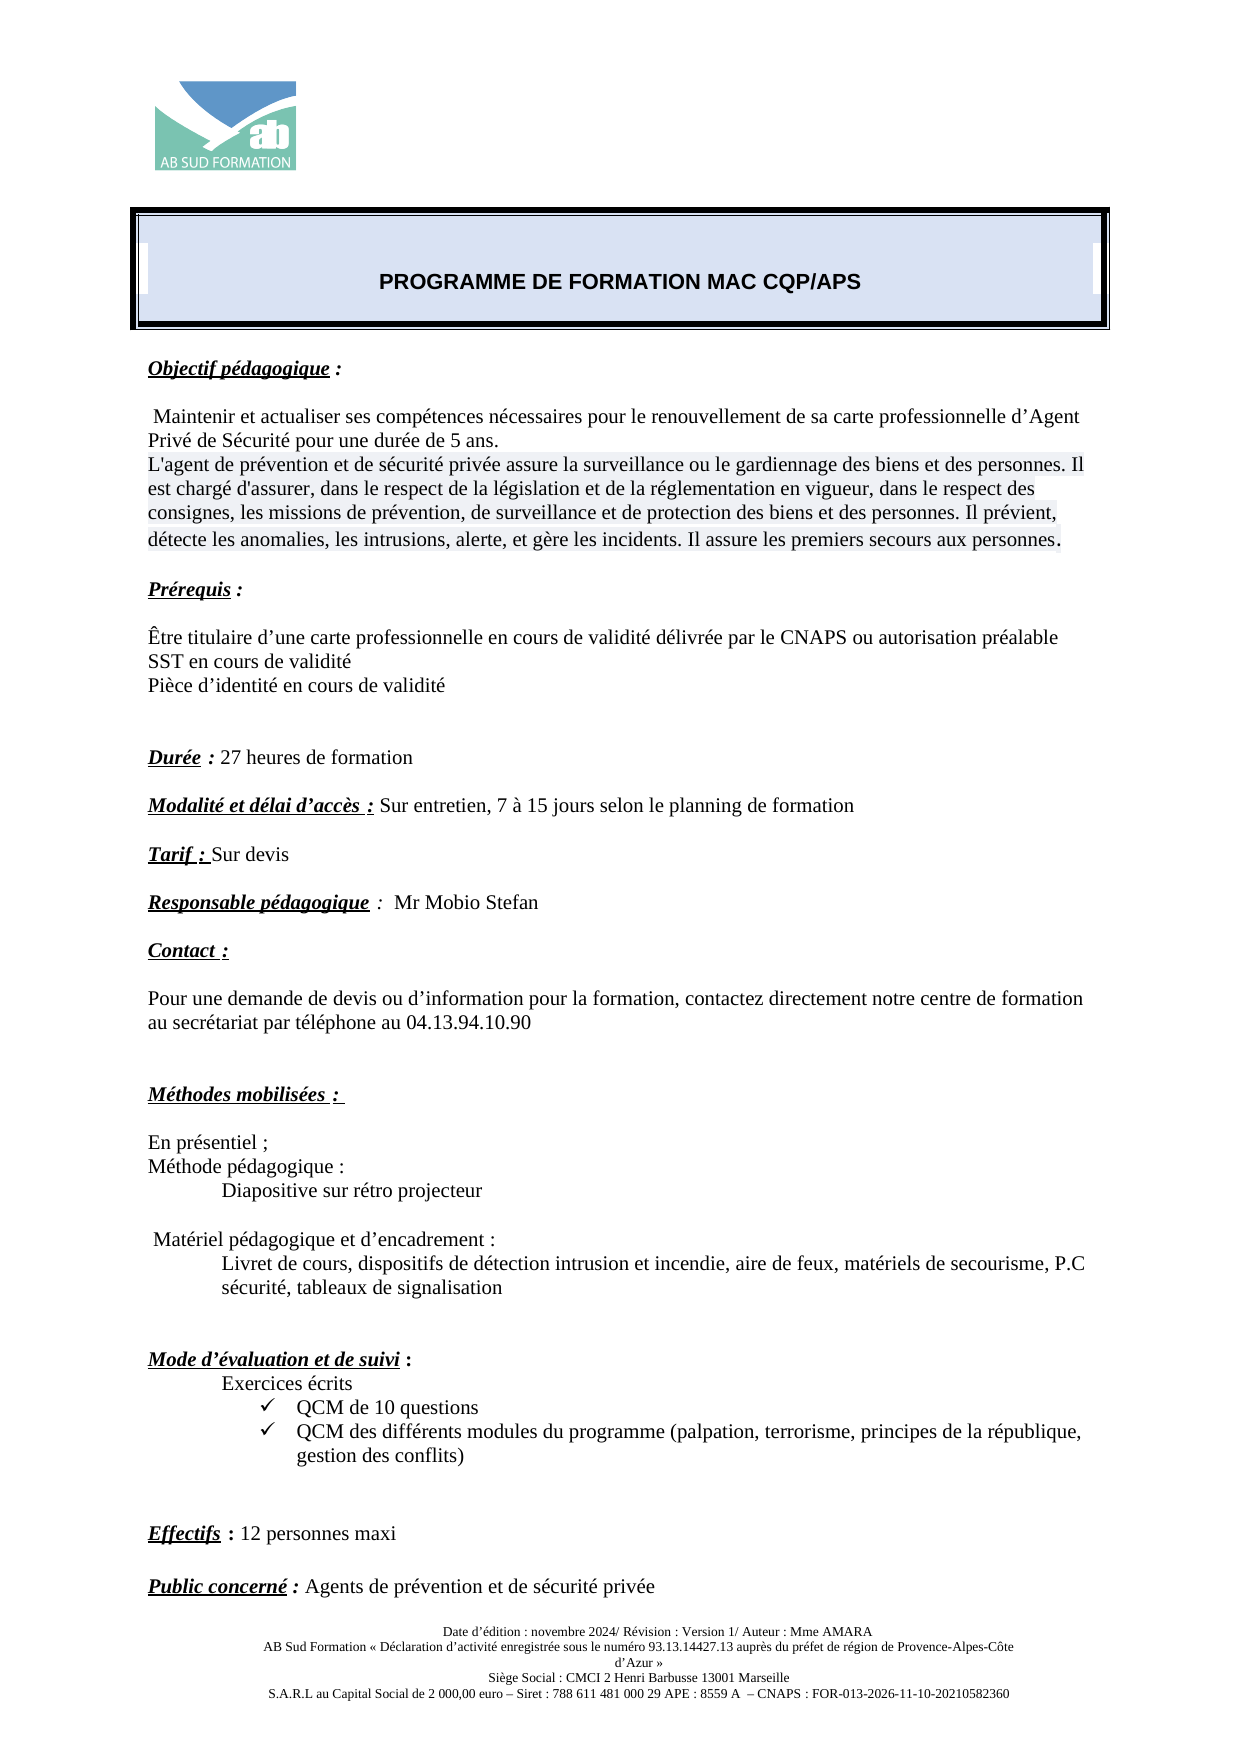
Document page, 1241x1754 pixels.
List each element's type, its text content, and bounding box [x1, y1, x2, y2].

text Public concerné : Agents de prévention et de sécurité privée [148, 1574, 1093, 1598]
text Exercices écrits [148, 1371, 1093, 1395]
list QCM des différents modules du programme (palpation, terrorisme, principes de la république, gestion des conflits) [259, 1419, 1093, 1467]
picture [147, 73, 304, 178]
text SST en cours de validité [148, 649, 1093, 673]
text PROGRAMME DE FORMATION MAC CQP/APS [148, 268, 1093, 282]
text Livret de cours, dispositifs de détection intrusion et incendie, aire de feux, matériels de secourisme, P.C sécurité, tableaux de signalisation [221, 1251, 1093, 1299]
text Effectifs : 12 personnes maxi [148, 1520, 1093, 1544]
list QCM de 10 questions [259, 1395, 1093, 1419]
text Méthode pédagogique : [148, 1154, 1093, 1178]
text Mode d’évaluation et de suivi : [148, 1347, 1093, 1371]
text Prérequis : [148, 577, 1093, 601]
text Durée : 27 heures de formation [148, 745, 1093, 769]
text Pièce d’identité en cours de validité [148, 673, 1093, 697]
text En présentiel ; [148, 1130, 1093, 1154]
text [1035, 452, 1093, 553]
text Diapositive sur rétro projecteur [148, 1178, 1093, 1202]
text Être titulaire d’une carte professionnelle en cours de validité délivrée par le CNAPS ou autorisation préalable [148, 625, 1093, 649]
text Maintenir et actualiser ses compétences nécessaires pour le renouvellement de sa carte professionnelle d’Agent Privé de Sécurité pour une durée de 5 ans. [148, 404, 1093, 452]
text Méthodes mobilisées : [148, 1082, 1093, 1106]
text Modalité et délai d’accès : Sur entretien, 7 à 15 jours selon le planning de formation [148, 793, 1093, 817]
text Matériel pédagogique et d’encadrement : [148, 1227, 1093, 1251]
text Contact : [148, 938, 1093, 962]
text Pour une demande de devis ou d’information pour la formation, contactez directement notre centre de formation au secrétariat par téléphone au 04.13.94.10.90 [148, 986, 1093, 1034]
text Tarif : Sur devis [148, 842, 1093, 866]
text Objectif pédagogique : [148, 356, 1093, 380]
text Responsable pédagogique : Mr Mobio Stefan [148, 890, 1093, 914]
